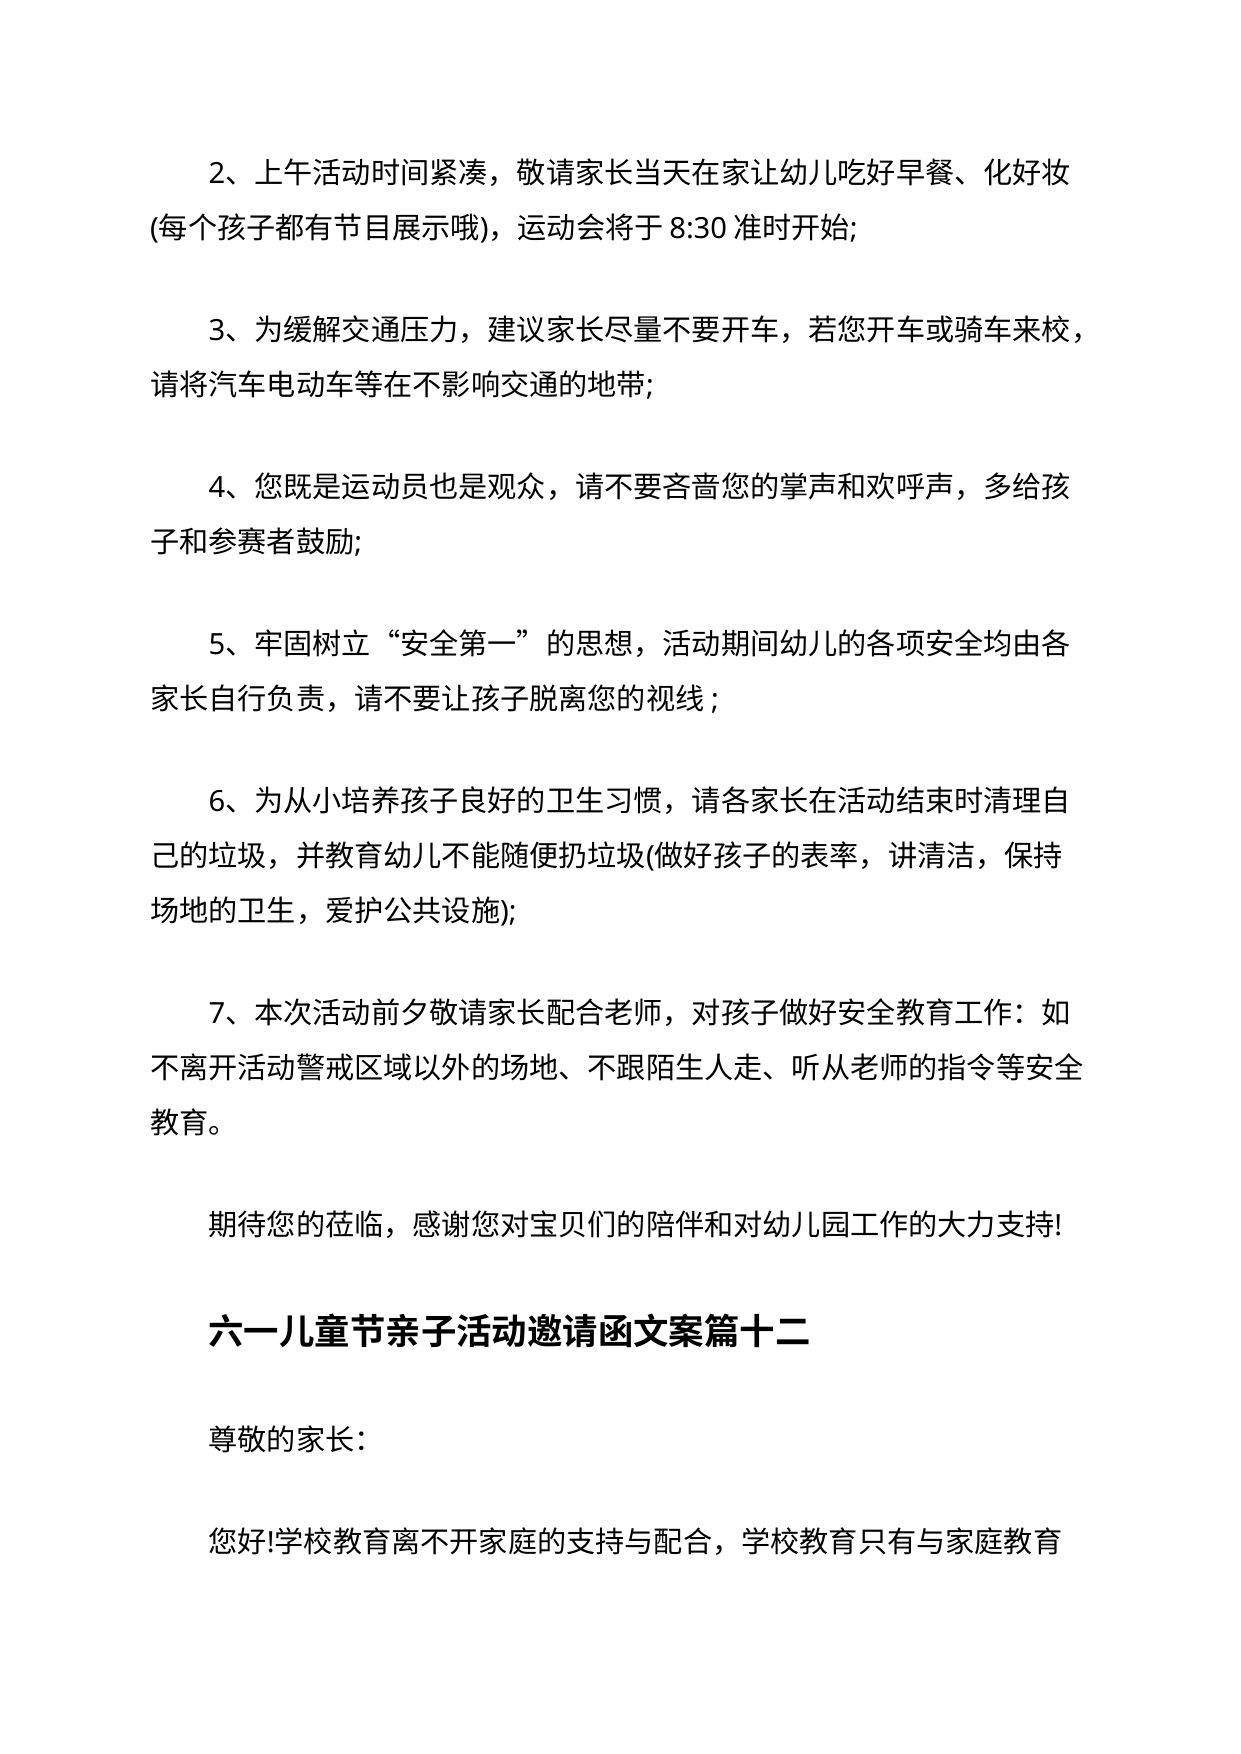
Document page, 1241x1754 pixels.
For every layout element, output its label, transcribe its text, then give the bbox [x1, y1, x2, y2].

text 3、为缓解交通压力，建议家长尽量不要开车，若您开车或骑车来校，请将汽车电动车等在不影响交通的地带; [150, 307, 1090, 404]
text 5、牢固树立“安全第一”的思想，活动期间幼儿的各项安全均由各家长自行负责，请不要让孩子脱离您的视线 ; [150, 621, 1090, 718]
text 4、您既是运动员也是观众，请不要吝啬您的掌声和欢呼声，多给孩子和参赛者鼓励; [150, 464, 1090, 561]
text 六一儿童节亲子活动邀请函文案篇十二 [150, 1303, 1090, 1355]
text 6、为从小培养孩子良好的卫生习惯，请各家长在活动结束时清理自己的垃圾，并教育幼儿不能随便扔垃圾(做好孩子的表率，讲清洁，保持场地的卫生，爱护公共设施); [150, 778, 1090, 930]
text 尊敬的家长： [150, 1417, 1090, 1459]
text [150, 1519, 1090, 1561]
text 2、上午活动时间紧凑，敬请家长当天在家让幼儿吃好早餐、化好妆(每个孩子都有节目展示哦)，运动会将于8:30准时开始; [150, 150, 1090, 247]
text 7、本次活动前夕敬请家长配合老师，对孩子做好安全教育工作：如不离开活动警戒区域以外的场地、不跟陌生人走、听从老师的指令等安全教育。 [150, 990, 1090, 1142]
text 期待您的莅临，感谢您对宝贝们的陪伴和对幼儿园工作的大力支持! [150, 1202, 1090, 1244]
